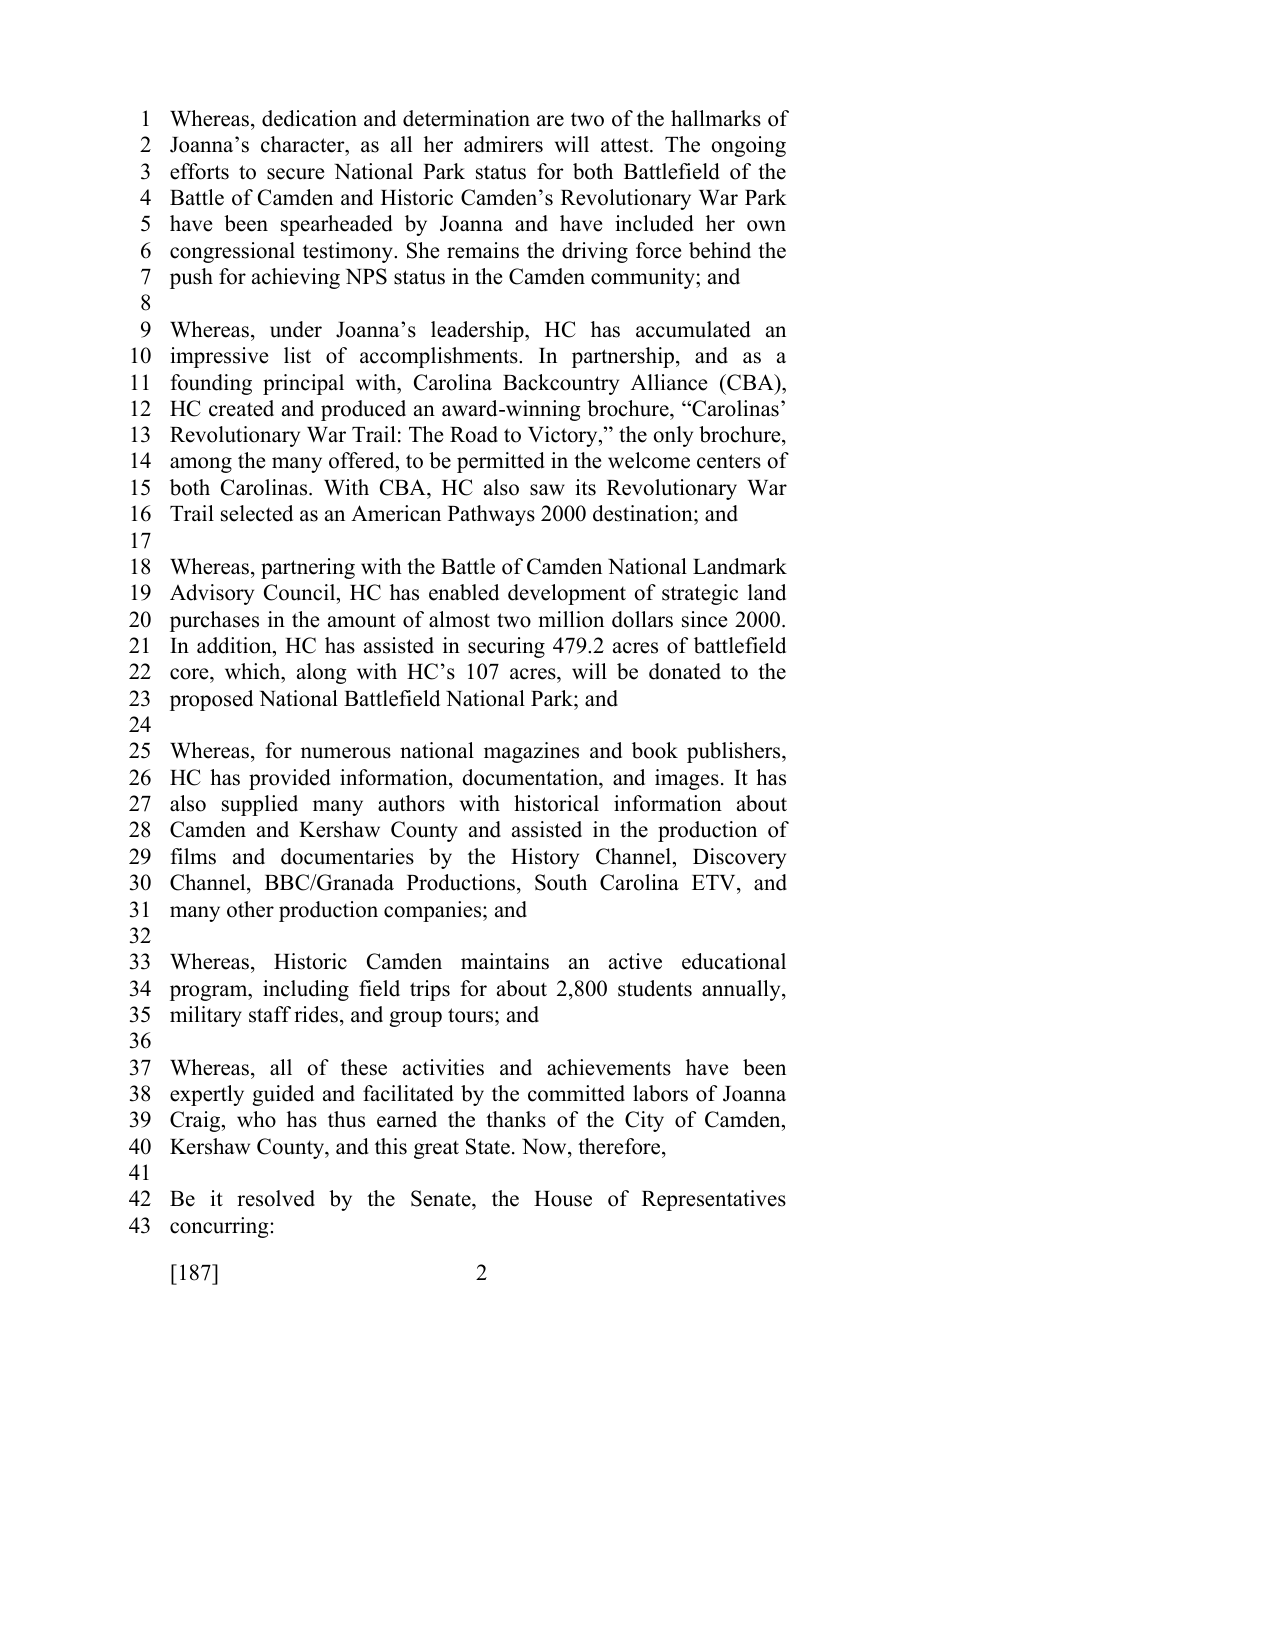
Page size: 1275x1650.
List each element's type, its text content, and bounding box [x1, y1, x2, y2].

text Whereas, dedication and determination are two of the hallmarks of Joanna’s character, as all her admirers will attest. The ongoing efforts to secure National Park status for both Battlefield of the Battle of Camden and Historic Camden’s Revolutionary War Park have been spearheaded by Joanna and have included her own congressional testimony. She remains the driving force behind the push for achieving NPS status in the Camden community; and [169, 105, 787, 289]
text Whereas, under Joanna’s leadership, HC has accumulated an impressive list of accomplishments. In partnership, and as a founding principal with, Carolina Backcountry Alliance (CBA), HC created and produced an award-winning brochure, “Carolinas’ Revolutionary War Trail: The Road to Victory,” the only brochure, among the many offered, to be permitted in the welcome centers of both Carolinas. With CBA, HC also saw its Revolutionary War Trail selected as an American Pathways 2000 destination; and [169, 316, 787, 527]
text Whereas, partnering with the Battle of Camden National Landmark Advisory Council, HC has enabled development of strategic land purchases in the amount of almost two million dollars since 2000. In addition, HC has assisted in securing 479.2 acres of battlefield core, which, along with HC’s 107 acres, will be donated to the proposed National Battlefield National Park; and [169, 553, 787, 711]
text Whereas, for numerous national magazines and book publishers, HC has provided information, documentation, and images. It has also supplied many authors with historical information about Camden and Kershaw County and assisted in the production of films and documentaries by the History Channel, Discovery Channel, BBC/Granada Productions, South Carolina ETV, and many other production companies; and [169, 737, 787, 922]
text Be it resolved by the Senate, the House of Representatives concurring: [169, 1186, 787, 1238]
text Whereas, Historic Camden maintains an active educational program, including field trips for about 2,800 students annually, military staff rides, and group tours; and [169, 948, 787, 1027]
text Whereas, all of these activities and achievements have been expertly guided and facilitated by the committed labors of Joanna Craig, who has thus earned the thanks of the City of Camden, Kershaw County, and this great State. Now, therefore, [169, 1054, 787, 1159]
